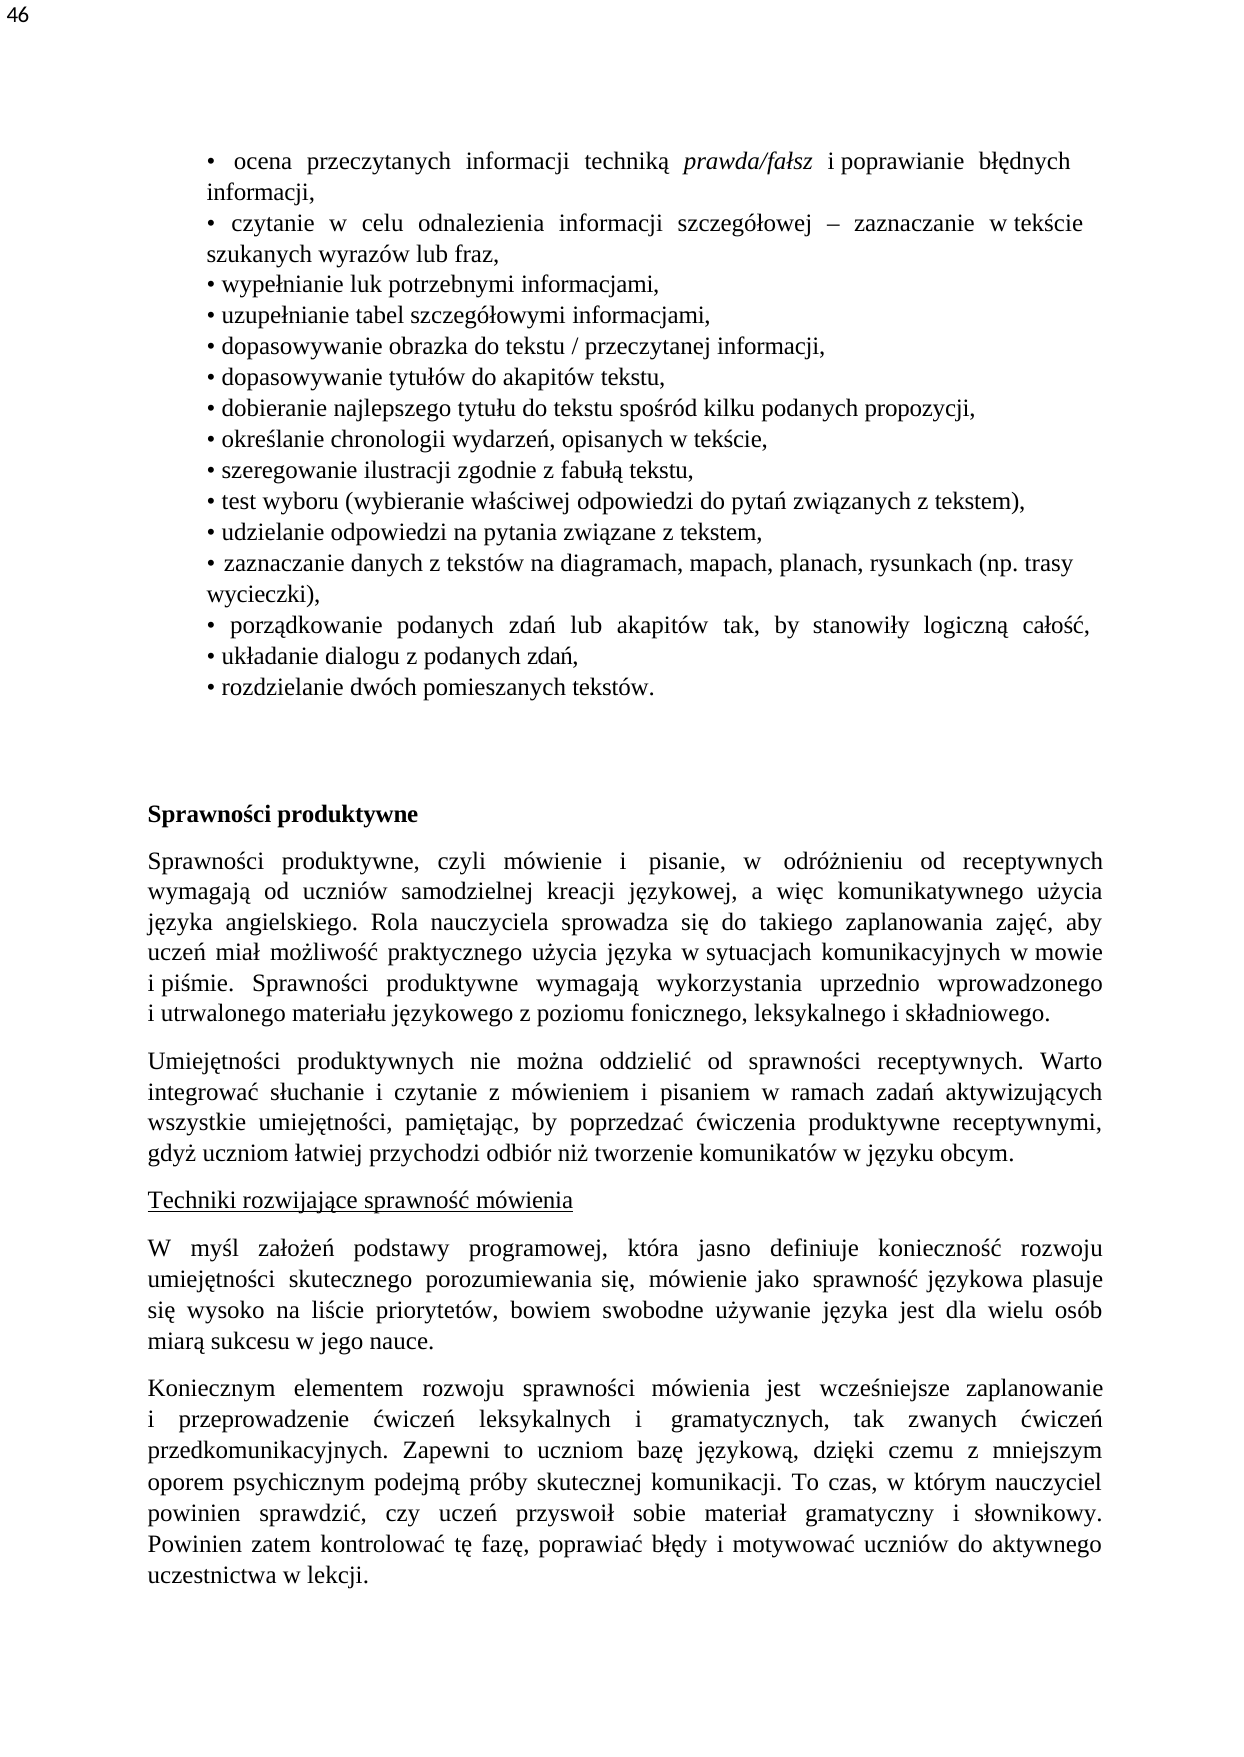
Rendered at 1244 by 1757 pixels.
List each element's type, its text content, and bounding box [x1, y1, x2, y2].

list ocena przeczytanych informacji techniką prawda/fałsz i poprawianie błędnych informacji, [206, 146, 1093, 206]
list czytanie w celu odnalezienia informacji szczegółowej – zaznaczanie w tekście szukanych wyrazów lub fraz, [206, 208, 1093, 268]
text Umiejętności produktywnych nie można oddzielić od sprawności receptywnych. Warto integrować słuchanie i czytanie z mówieniem i pisaniem w ramach zadań aktywizujących wszystkie umiejętności, pamiętając, by poprzedzać ćwiczenia produktywne receptywnymi, gdyż uczniom łatwiej przychodzi odbiór niż tworzenie komunikatów w języku obcym. [147, 1046, 1103, 1166]
list wypełnianie luk potrzebnymi informacjami, [206, 270, 1231, 299]
list dopasowywanie obrazka do tekstu / przeczytanej informacji, [206, 331, 1231, 360]
list test wyboru (wybieranie właściwej odpowiedzi do pytań związanych z tekstem), [206, 486, 1231, 515]
list udzielanie odpowiedzi na pytania związane z tekstem, [206, 517, 1231, 546]
list uzupełnianie tabel szczegółowymi informacjami, [206, 300, 1231, 329]
list dopasowywanie tytułów do akapitów tekstu, [206, 362, 1231, 391]
list zaznaczanie danych z tekstów na diagramach, mapach, planach, rysunkach (np. trasy wycieczki), [206, 548, 1094, 608]
list rozdzielanie dwóch pomieszanych tekstów. [206, 672, 1231, 701]
list dobieranie najlepszego tytułu do tekstu spośród kilku podanych propozycji, [206, 393, 1231, 422]
list określanie chronologii wydarzeń, opisanych w tekście, [206, 424, 1231, 453]
text Sprawności produktywne, czyli mówienie i pisanie, w odróżnieniu od receptywnych wymagają od uczniów samodzielnej kreacji językowej, a więc komunikatywnego użycia języka angielskiego. Rola nauczyciela sprowadza się do takiego zaplanowania zajęć, aby uczeń miał możliwość praktycznego użycia języka w sytuacjach komunikacyjnych w mowie i piśmie. Sprawności produktywne wymagają wykorzystania uprzednio wprowadzonego i utrwalonego materiału językowego z poziomu fonicznego, leksykalnego i składniowego. [147, 846, 1103, 1027]
text Techniki rozwijające sprawność mówienia [147, 1186, 1231, 1214]
text W myśl założeń podstawy programowej, która jasno definiuje konieczność rozwoju umiejętności skutecznego porozumiewania się, mówienie jako sprawność językowa plasuje się wysoko na liście priorytetów, bowiem swobodne używanie języka jest dla wielu osób miarą sukcesu w jego nauce. [147, 1233, 1103, 1355]
subtitle Sprawności produktywne [147, 799, 1231, 828]
list szeregowanie ilustracji zgodnie z fabułą tekstu, [206, 455, 1231, 484]
text Koniecznym elementem rozwoju sprawności mówienia jest wcześniejsze zaplanowanie i przeprowadzenie ćwiczeń leksykalnych i gramatycznych, tak zwanych ćwiczeń przedkomunikacyjnych. Zapewni to uczniom bazę językową, dzięki czemu z mniejszym oporem psychicznym podejmą próby skutecznej komunikacji. To czas, w którym nauczyciel powinien sprawdzić, czy uczeń przyswoił sobie materiał gramatyczny i słownikowy. Powinien zatem kontrolować tę fazę, poprawiać błędy i motywować uczniów do aktywnego uczestnictwa w lekcji. [147, 1373, 1103, 1588]
list układanie dialogu z podanych zdań, [206, 641, 1231, 670]
list porządkowanie podanych zdań lub akapitów tak, by stanowiły logiczną całość, [206, 610, 1231, 639]
